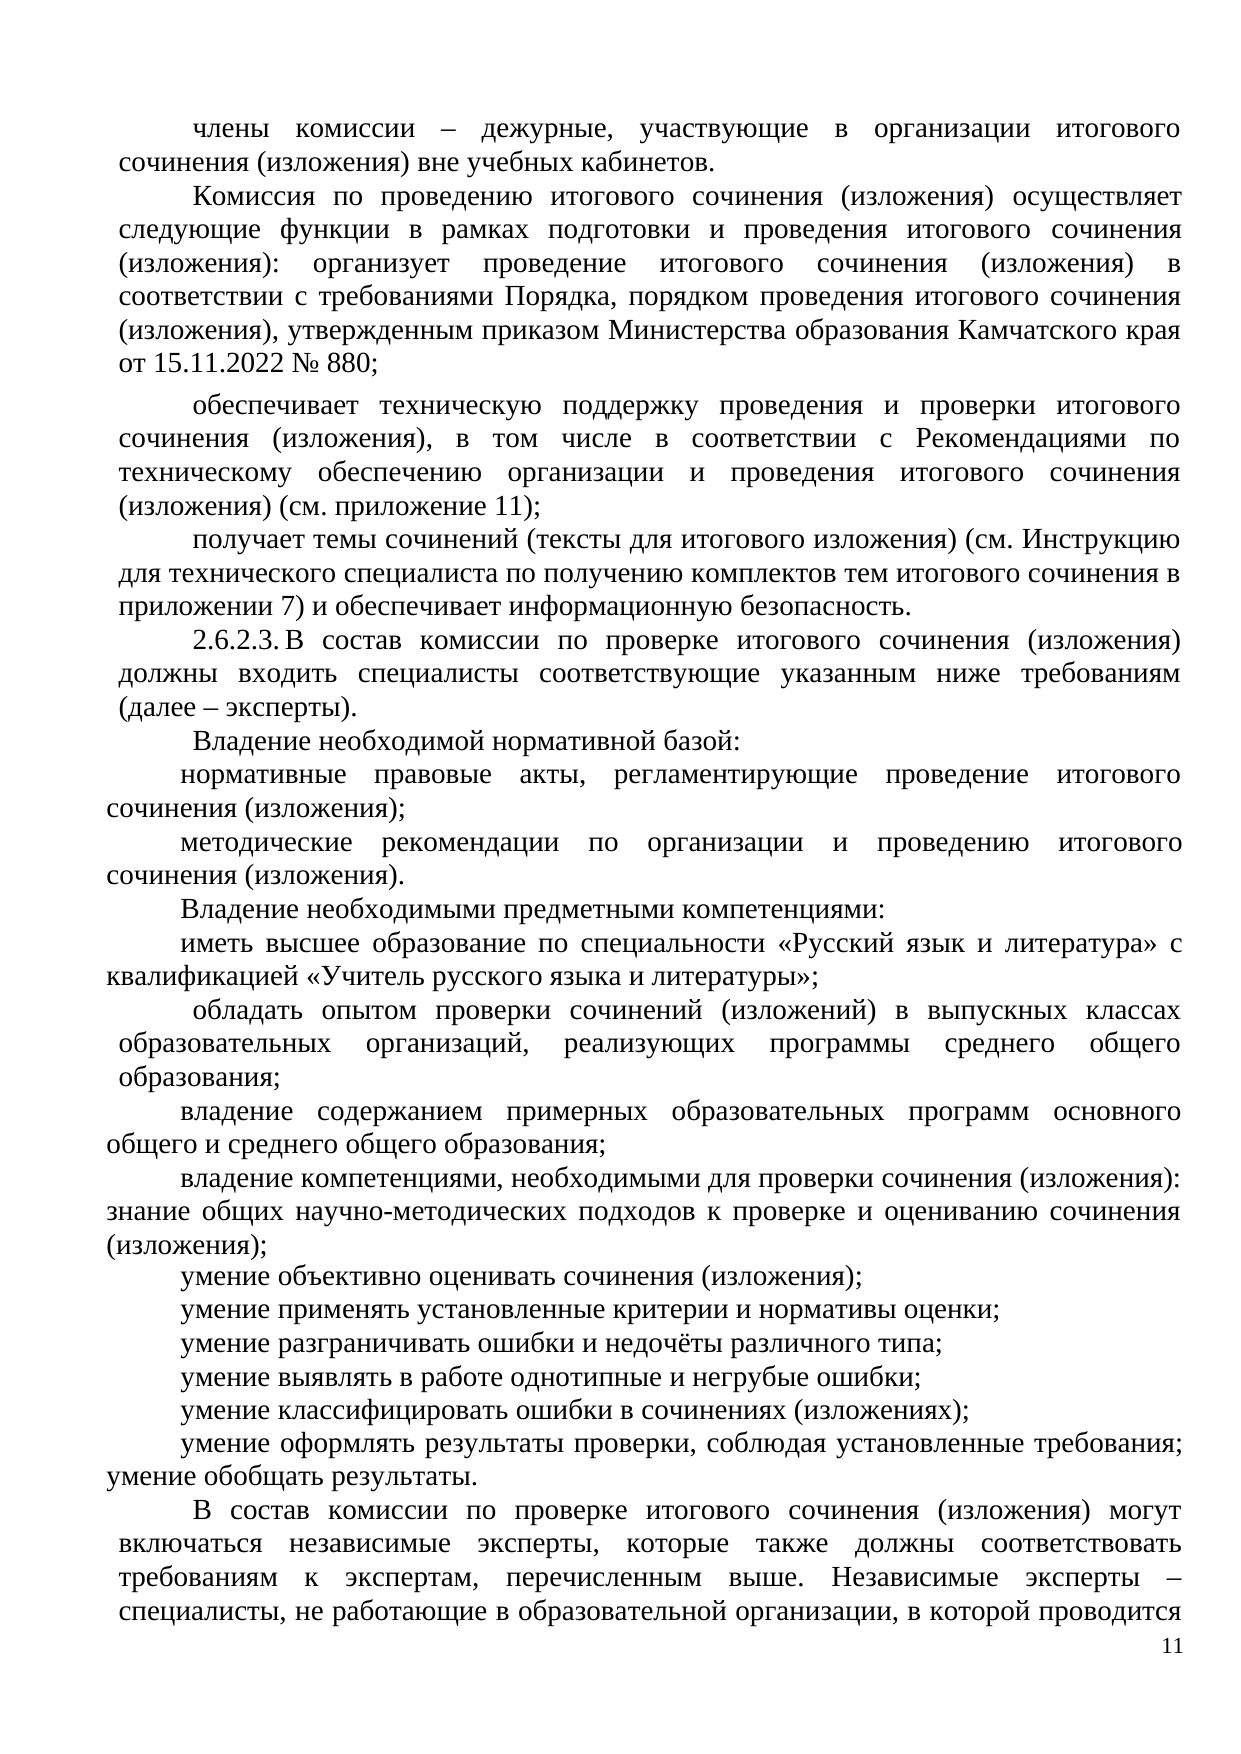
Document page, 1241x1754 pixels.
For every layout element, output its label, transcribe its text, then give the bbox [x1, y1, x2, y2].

text умение применять установленные критерии и нормативы оценки; [106, 1292, 1184, 1325]
text умение разграничивать ошибки и недочёты различного типа; [106, 1325, 1184, 1359]
text иметь высшее образование по специальности «Русский язык и литература» с квалификацией «Учитель русского языка и литературы»; [106, 925, 1184, 992]
text владение компетенциями, необходимыми для проверки сочинения (изложения): знание общих научно-методических подходов к проверке и оцениванию сочинения (изложения); [106, 1160, 1182, 1261]
text умение классифицировать ошибки в сочинениях (изложениях); [106, 1392, 1184, 1426]
text владение содержанием примерных образовательных программ основного общего и среднего общего образования; [106, 1093, 1182, 1160]
list В состав комиссии по проверке итогового сочинения (изложения) должны входить специалисты соответствующие указанным ниже требованиям (далее – эксперты). [118, 622, 1181, 722]
text нормативные правовые акты, регламентирующие проведение итогового сочинения (изложения); [106, 757, 1181, 824]
text умение выявлять в работе однотипные и негрубые ошибки; [106, 1359, 1184, 1392]
text получает темы сочинений (тексты для итогового изложения) (см. Инструкцию для технического специалиста по получению комплектов тем итогового сочинения в приложении 7) и обеспечивает информационную безопасность. [118, 521, 1181, 622]
text методические рекомендации по организации и проведению итогового сочинения (изложения). [106, 824, 1184, 891]
text обладать опытом проверки сочинений (изложений) в выпускных классах образовательных организаций, реализующих программы среднего общего образования; [118, 992, 1181, 1093]
text Комиссия по проведению итогового сочинения (изложения) осуществляет следующие функции в рамках подготовки и проведения итогового сочинения (изложения): организует проведение итогового сочинения (изложения) в соответствии с требованиями Порядка, порядком проведения итогового сочинения (изложения), утвержденным приказом Министерства образования Камчатского края от 15.11.2022 № 880; [118, 178, 1182, 379]
text Владение необходимой нормативной базой: [192, 723, 1194, 757]
text обеспечивает техническую поддержку проведения и проверки итогового сочинения (изложения), в том числе в соответствии с Рекомендациями по техническому обеспечению организации и проведения итогового сочинения (изложения) (см. приложение 11); [118, 387, 1181, 521]
text умение оформлять результаты проверки, соблюдая установленные требования; умение обобщать результаты. [106, 1426, 1184, 1492]
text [118, 1492, 1182, 1626]
text Владение необходимыми предметными компетенциями: [106, 891, 1184, 925]
text члены комиссии – дежурные, участвующие в организации итогового сочинения (изложения) вне учебных кабинетов. [118, 110, 1182, 177]
text умение объективно оценивать сочинения (изложения); [106, 1261, 1194, 1292]
